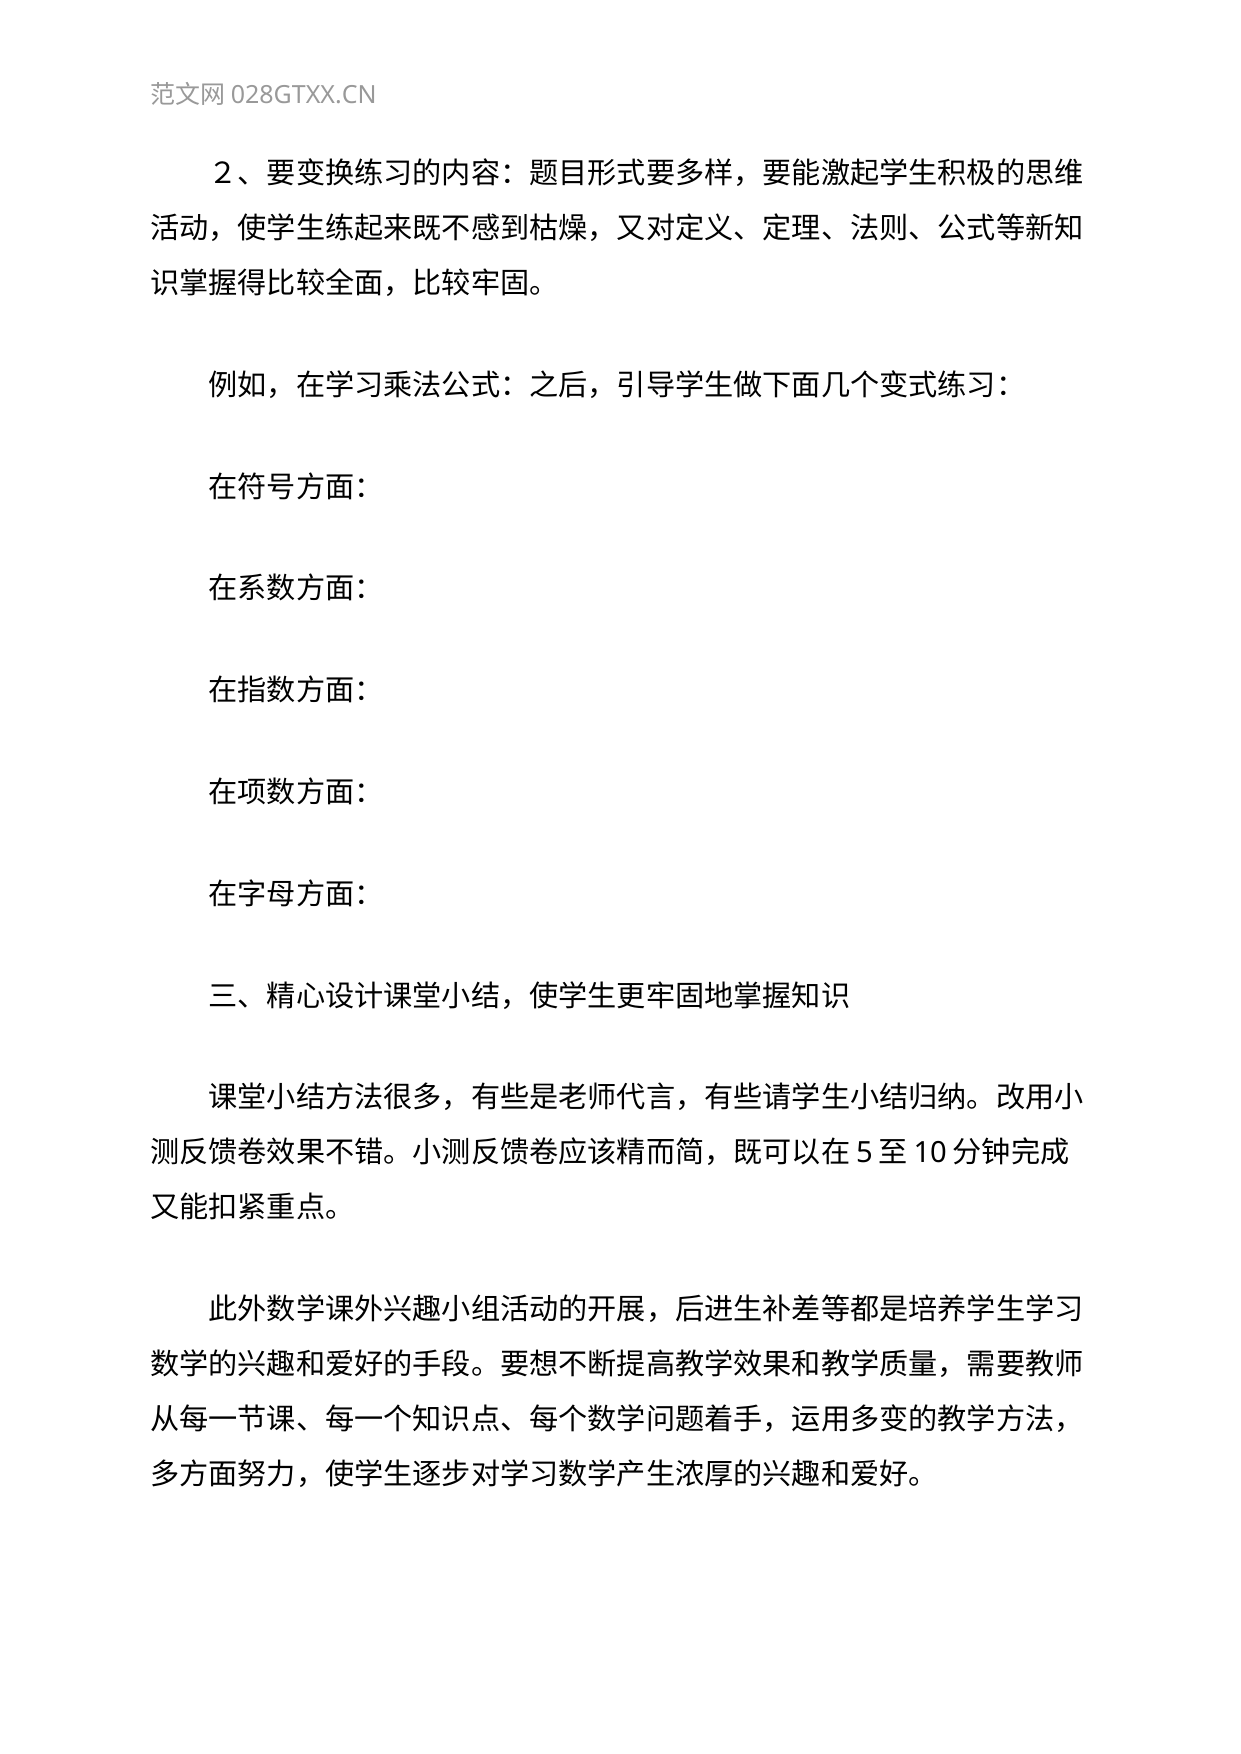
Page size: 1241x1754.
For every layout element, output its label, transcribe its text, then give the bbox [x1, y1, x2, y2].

text 此外数学课外兴趣小组活动的开展，后进生补差等都是培养学生学习数学的兴趣和爱好的手段。要想不断提高教学效果和教学质量，需要教师从每一节课、每一个知识点、每个数学问题着手，运用多变的教学方法，多方面努力，使学生逐步对学习数学产生浓厚的兴趣和爱好。 [150, 1286, 1090, 1493]
text 在项数方面： [150, 769, 1090, 811]
text 三、精心设计课堂小结，使学生更牢固地掌握知识 [150, 972, 1090, 1014]
text ２、要变换练习的内容：题目形式要多样，要能激起学生积极的思维活动，使学生练起来既不感到枯燥，又对定义、定理、法则、公式等新知识掌握得比较全面，比较牢固。 [150, 150, 1090, 302]
text 在字母方面： [150, 870, 1090, 913]
text 课堂小结方法很多，有些是老师代言，有些请学生小结归纳。改用小测反馈卷效果不错。小测反馈卷应该精而简，既可以在5至10分钟完成又能扣紧重点。 [150, 1074, 1090, 1226]
text 在符号方面： [150, 463, 1090, 506]
text 在系数方面： [150, 565, 1090, 607]
text 在指数方面： [150, 667, 1090, 709]
text 例如，在学习乘法公式：之后，引导学生做下面几个变式练习： [150, 362, 1090, 404]
